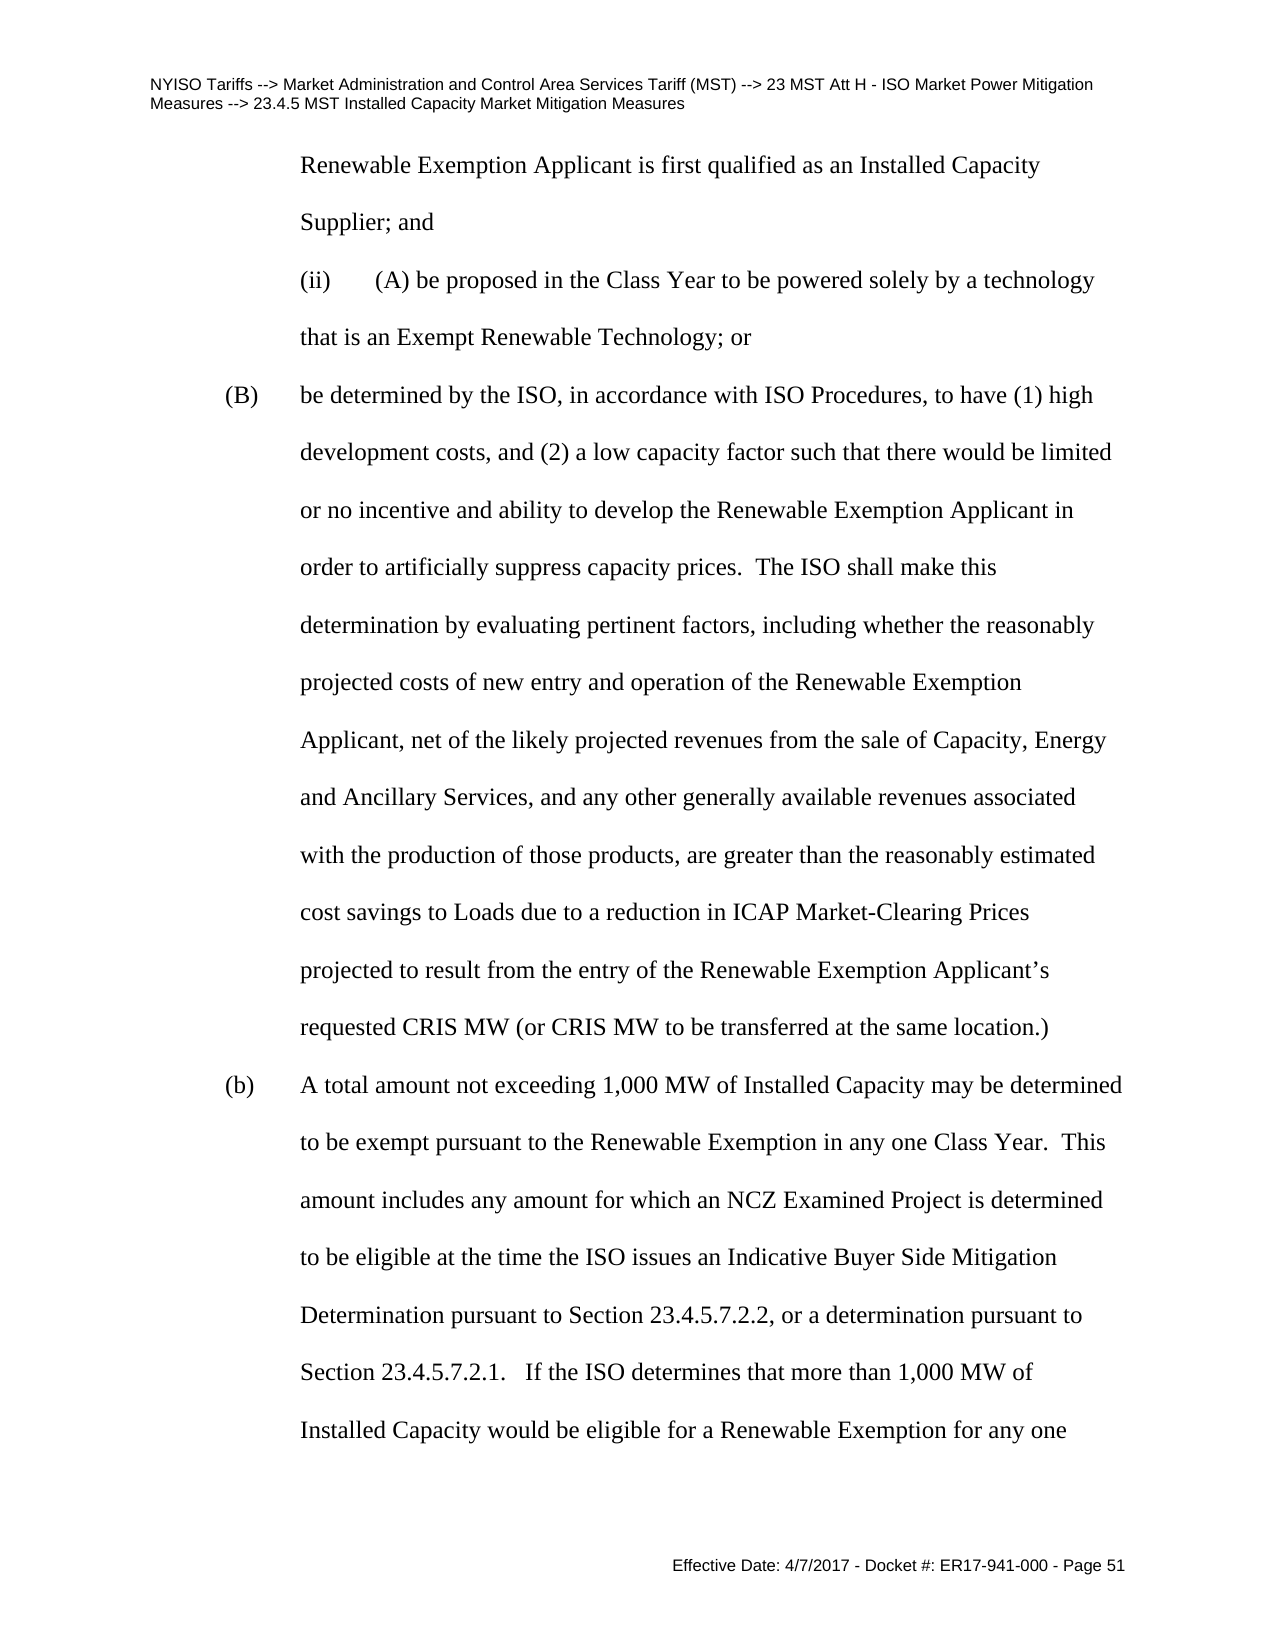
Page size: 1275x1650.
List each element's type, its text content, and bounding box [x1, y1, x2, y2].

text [300, 150, 1125, 236]
text (B) be determined by the ISO, in accordance with ISO Procedures, to have (1) high development costs, and (2) a low capacity factor such that there would be limited or no incentive and ability to develop the Renewable Exemption Applicant in order to artificially suppress capacity prices. The ISO shall make this determination by evaluating pertinent factors, including whether the reasonably projected costs of new entry and operation of the Renewable Exemption Applicant, net of the likely projected revenues from the sale of Capacity, Energy and Ancillary Services, and any other generally available revenues associated with the production of those products, are greater than the reasonably estimated cost savings to Loads due to a reduction in ICAP Market-Clearing Prices projected to result from the entry of the Renewable Exemption Applicant’s requested CRIS MW (or CRIS MW to be transferred at the same location.) [225, 380, 1125, 1041]
text (ii) (A) be proposed in the Class Year to be powered solely by a technology that is an Exempt Renewable Technology; or [300, 265, 1125, 351]
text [225, 1070, 1125, 1444]
